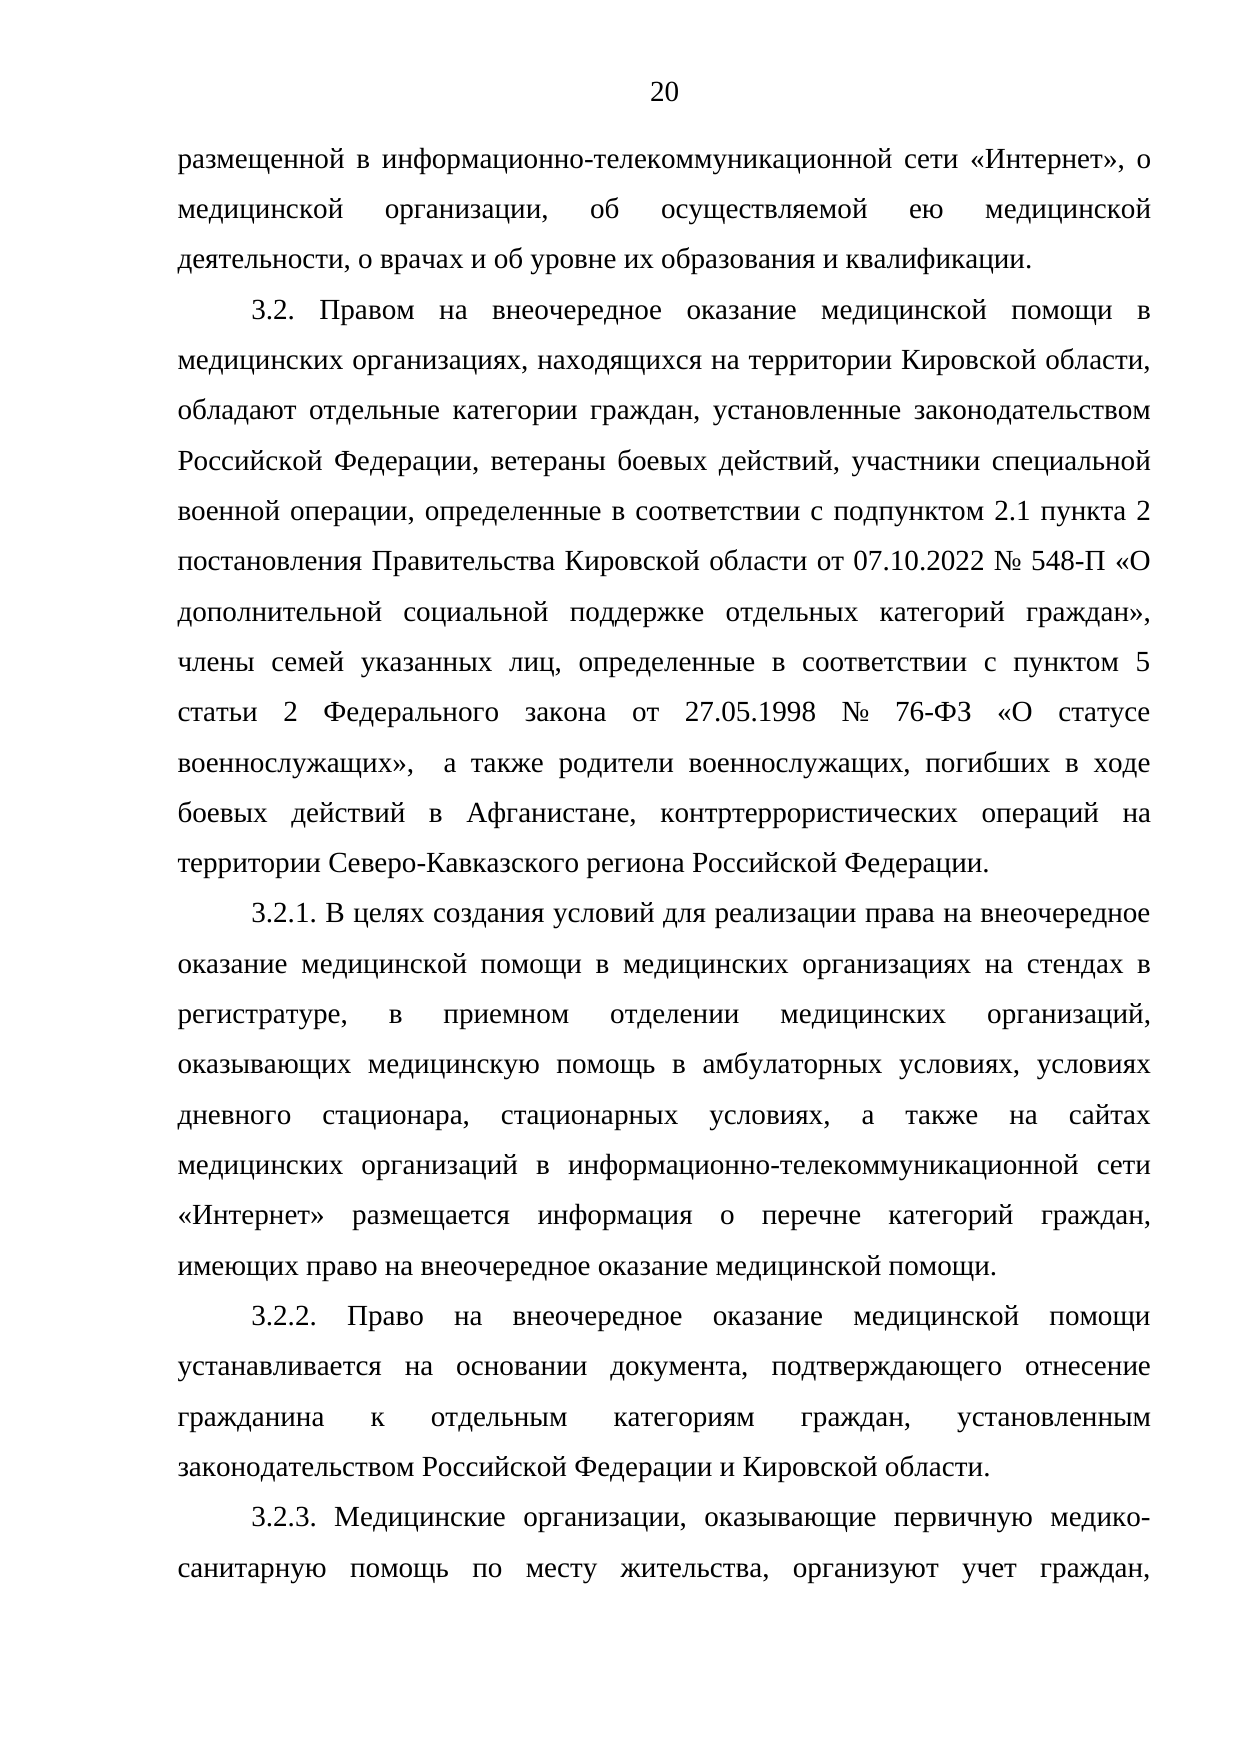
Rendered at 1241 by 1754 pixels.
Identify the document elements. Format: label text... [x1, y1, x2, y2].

text 3.2.1. В целях создания условий для реализации права на внеочередное оказание медицинской помощи в медицинских организациях на стендах в регистратуре, в приемном отделении медицинских организаций, оказывающих медицинскую помощь в амбулаторных условиях, условиях дневного стационара, стационарных условиях, а также на сайтах медицинских организаций в информационно-телекоммуникационной сети «Интернет» размещается информация о перечне категорий граждан, имеющих право на внеочередное оказание медицинской помощи. [177, 896, 1152, 1281]
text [177, 1499, 1152, 1583]
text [177, 141, 1152, 275]
text 3.2. Правом на внеочередное оказание медицинской помощи в медицинских организациях, находящихся на территории Кировской области, обладают отдельные категории граждан, установленные законодательством Российской Федерации, ветераны боевых действий, участники специальной военной операции, определенные в соответствии с подпунктом 2.1 пункта 2 постановления Правительства Кировской области от 07.10.2022 № 548-П «О дополнительной социальной поддержке отдельных категорий граждан», члены семей указанных лиц, определенные в соответствии с пунктом 5 статьи 2 Федерального закона от 27.05.1998 № 76-ФЗ «О статусе военнослужащих», а также родители военнослужащих, погибших в ходе боевых действий в Афганистане, контртеррористических операций на территории Северо-Кавказского региона Российской Федерации. [177, 292, 1152, 879]
text 3.2.2. Право на внеочередное оказание медицинской помощи устанавливается на основании документа, подтверждающего отнесение гражданина к отдельным категориям граждан, установленным законодательством Российской Федерации и Кировской области. [177, 1298, 1152, 1483]
